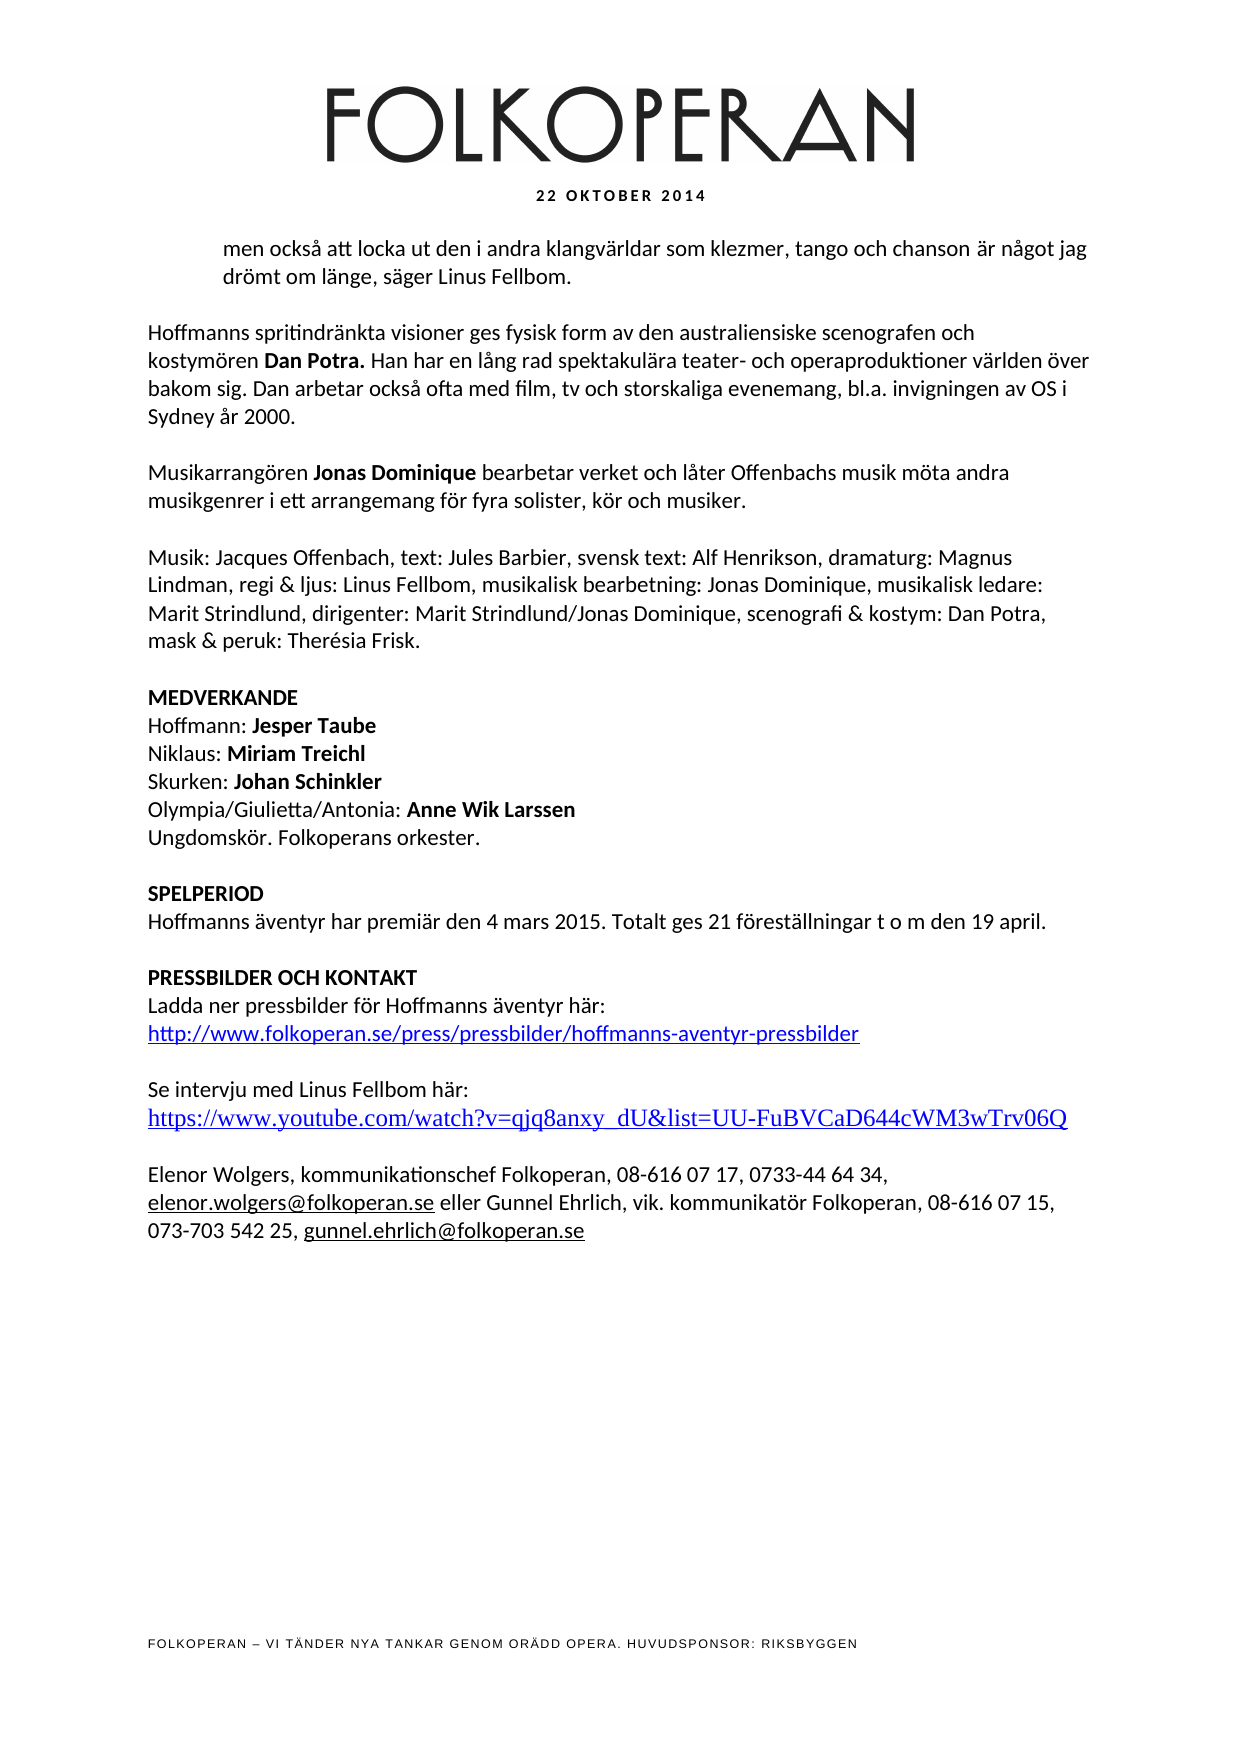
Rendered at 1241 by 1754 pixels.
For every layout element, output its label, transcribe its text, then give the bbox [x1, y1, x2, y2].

text PRESSBILDER OCH KONTAKT [148, 963, 1092, 991]
text Musik: Jacques Offenbach, text: Jules Barbier, svensk text: Alf Henrikson, dramaturg: Magnus Lindman, regi & ljus: Linus Fellbom, musikalisk bearbetning: Jonas Dominique, musikalisk ledare: Marit Strindlund, dirigenter: Marit Strindlund/Jonas Dominique, scenografi & kostym: Dan Potra, mask & peruk: Therésia Frisk. [148, 543, 1092, 655]
text Ungdomskör. Folkoperans orkester. [148, 823, 1092, 851]
text SPELPERIOD [148, 879, 1092, 907]
text Elenor Wolgers, kommunikationschef Folkoperan, 08-616 07 17, 0733-44 64 34, elenor.wolgers@folkoperan.se eller Gunnel Ehrlich, vik. kommunikatör Folkoperan, 08-616 07 15, 073-703 542 25, gunnel.ehrlich@folkoperan.se [148, 1160, 1092, 1244]
text MEDVERKANDE [148, 683, 1092, 711]
text Hoffmann: Jesper Taube [148, 711, 1092, 739]
text Ladda ner pressbilder för Hoffmanns äventyr här: http://www.folkoperan.se/press/pressbilder/hoffmanns-aventyr-pressbilder [148, 991, 1092, 1047]
text Hoffmanns spritindränkta visioner ges fysisk form av den australiensiske scenografen och kostymören Dan Potra. Han har en lång rad spektakulära teater- och operaproduktioner världen över bakom sig. Dan arbetar också ofta med film, tv och storskaliga evenemang, bl.a. invigningen av OS i Sydney år 2000. [148, 318, 1092, 431]
text Olympia/Giulietta/Antonia: Anne Wik Larssen [148, 795, 1092, 823]
text Skurken: Johan Schinkler [148, 767, 1092, 795]
picture [322, 84, 919, 165]
text Niklaus: Miriam Treichl [148, 739, 1092, 767]
text Se intervju med Linus Fellbom här: [148, 1075, 1092, 1103]
text Hoffmanns äventyr har premiär den 4 mars 2015. Totalt ges 21 föreställningar t o m den 19 april. [148, 907, 1092, 935]
text Musikarrangören Jonas Dominique bearbetar verket och låter Offenbachs musik möta andra musikgenrer i ett arrangemang för fyra solister, kör och musiker. [148, 458, 1092, 514]
text https://www.youtube.com/watch?v=qjq8anxy_dU&list=UU-FuBVCaD644cWM3wTrv06Q [148, 1103, 1092, 1132]
